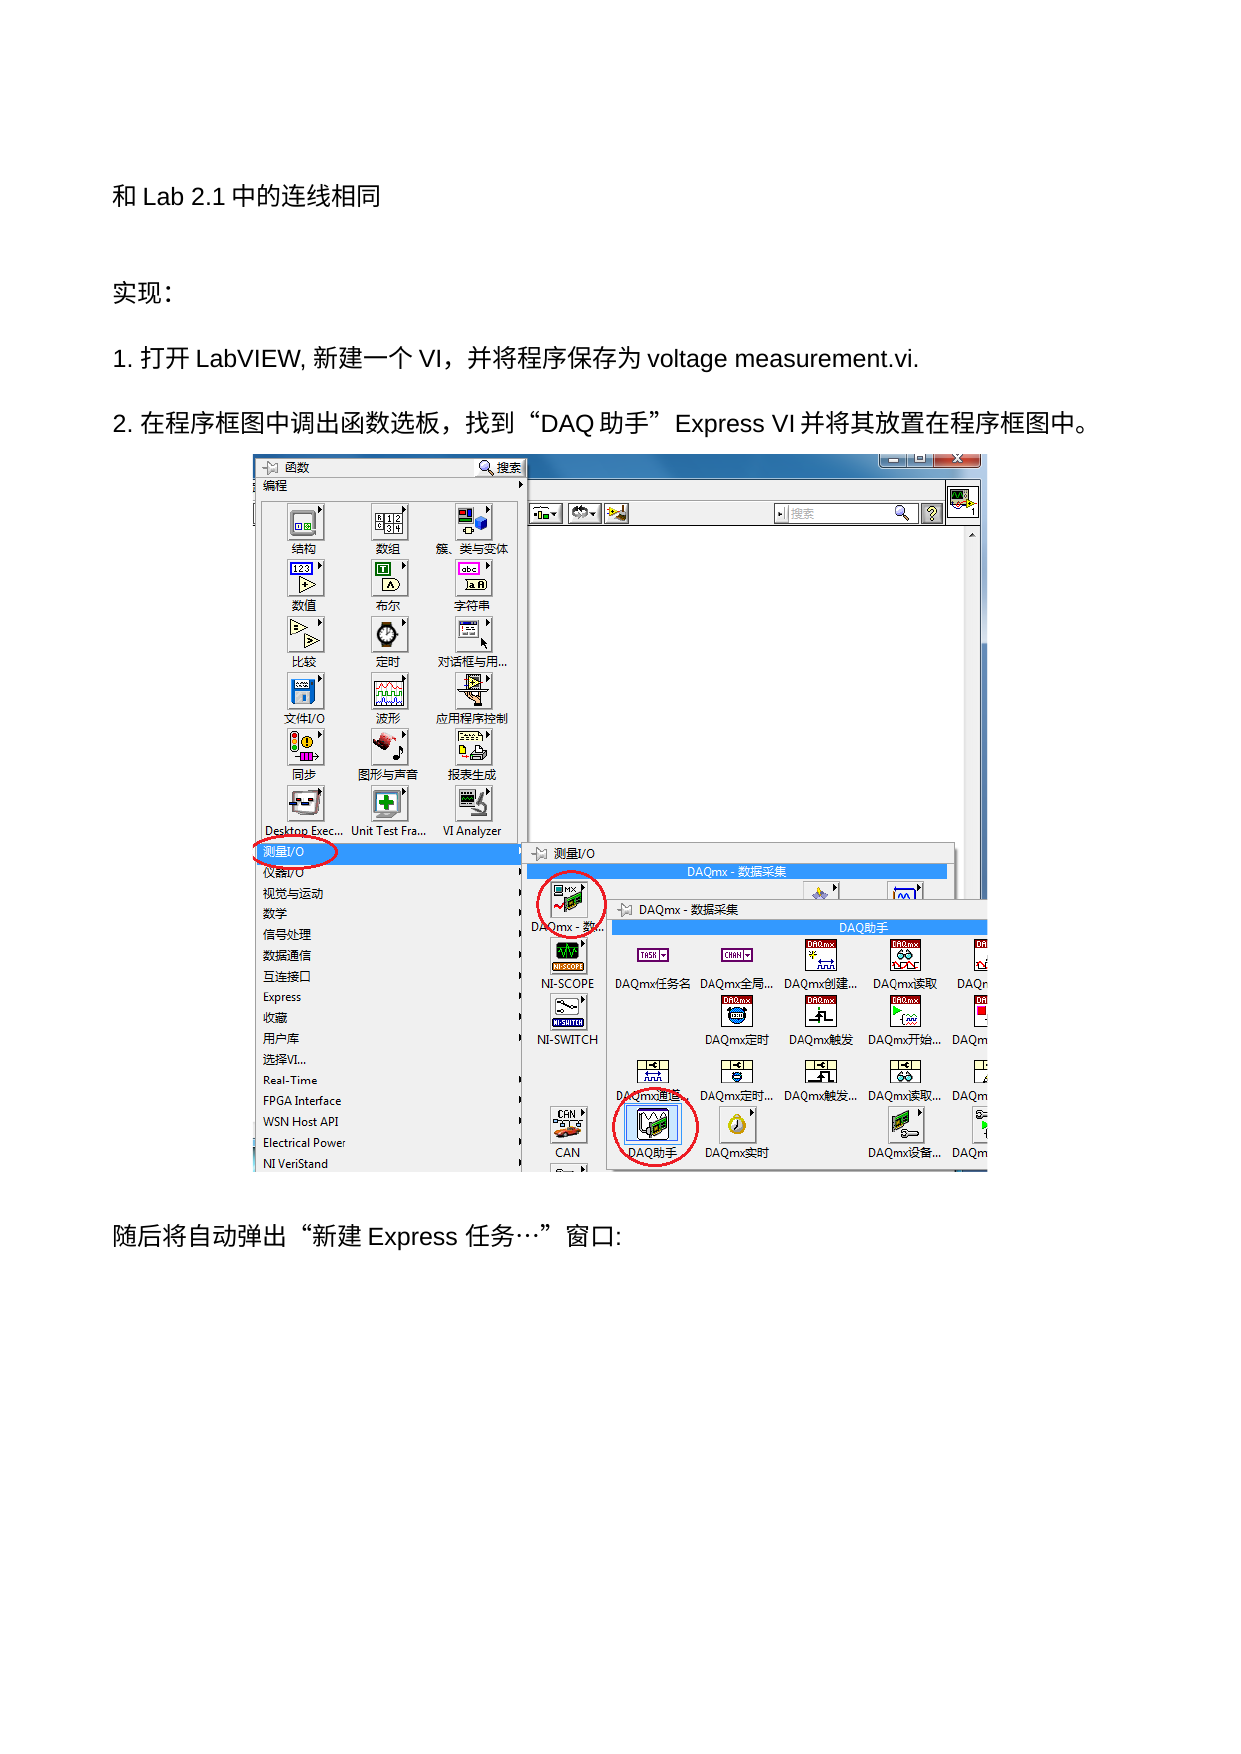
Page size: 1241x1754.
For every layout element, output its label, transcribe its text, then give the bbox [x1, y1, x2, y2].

text 2. 在程序框图中调出函数选板，找到“DAQ助手”Express VI并将其放置在程序框图中。 [112, 389, 1128, 454]
text 1. 打开LabVIEW, 新建一个VI，并将程序保存为voltage measurement.vi. [112, 324, 1128, 389]
picture [252, 454, 988, 1172]
text 和Lab 2.1中的连线相同 [112, 162, 1128, 227]
text 随后将自动弹出“新建Express 任务…”窗口: [112, 1202, 1128, 1267]
text 实现： [112, 259, 1128, 324]
